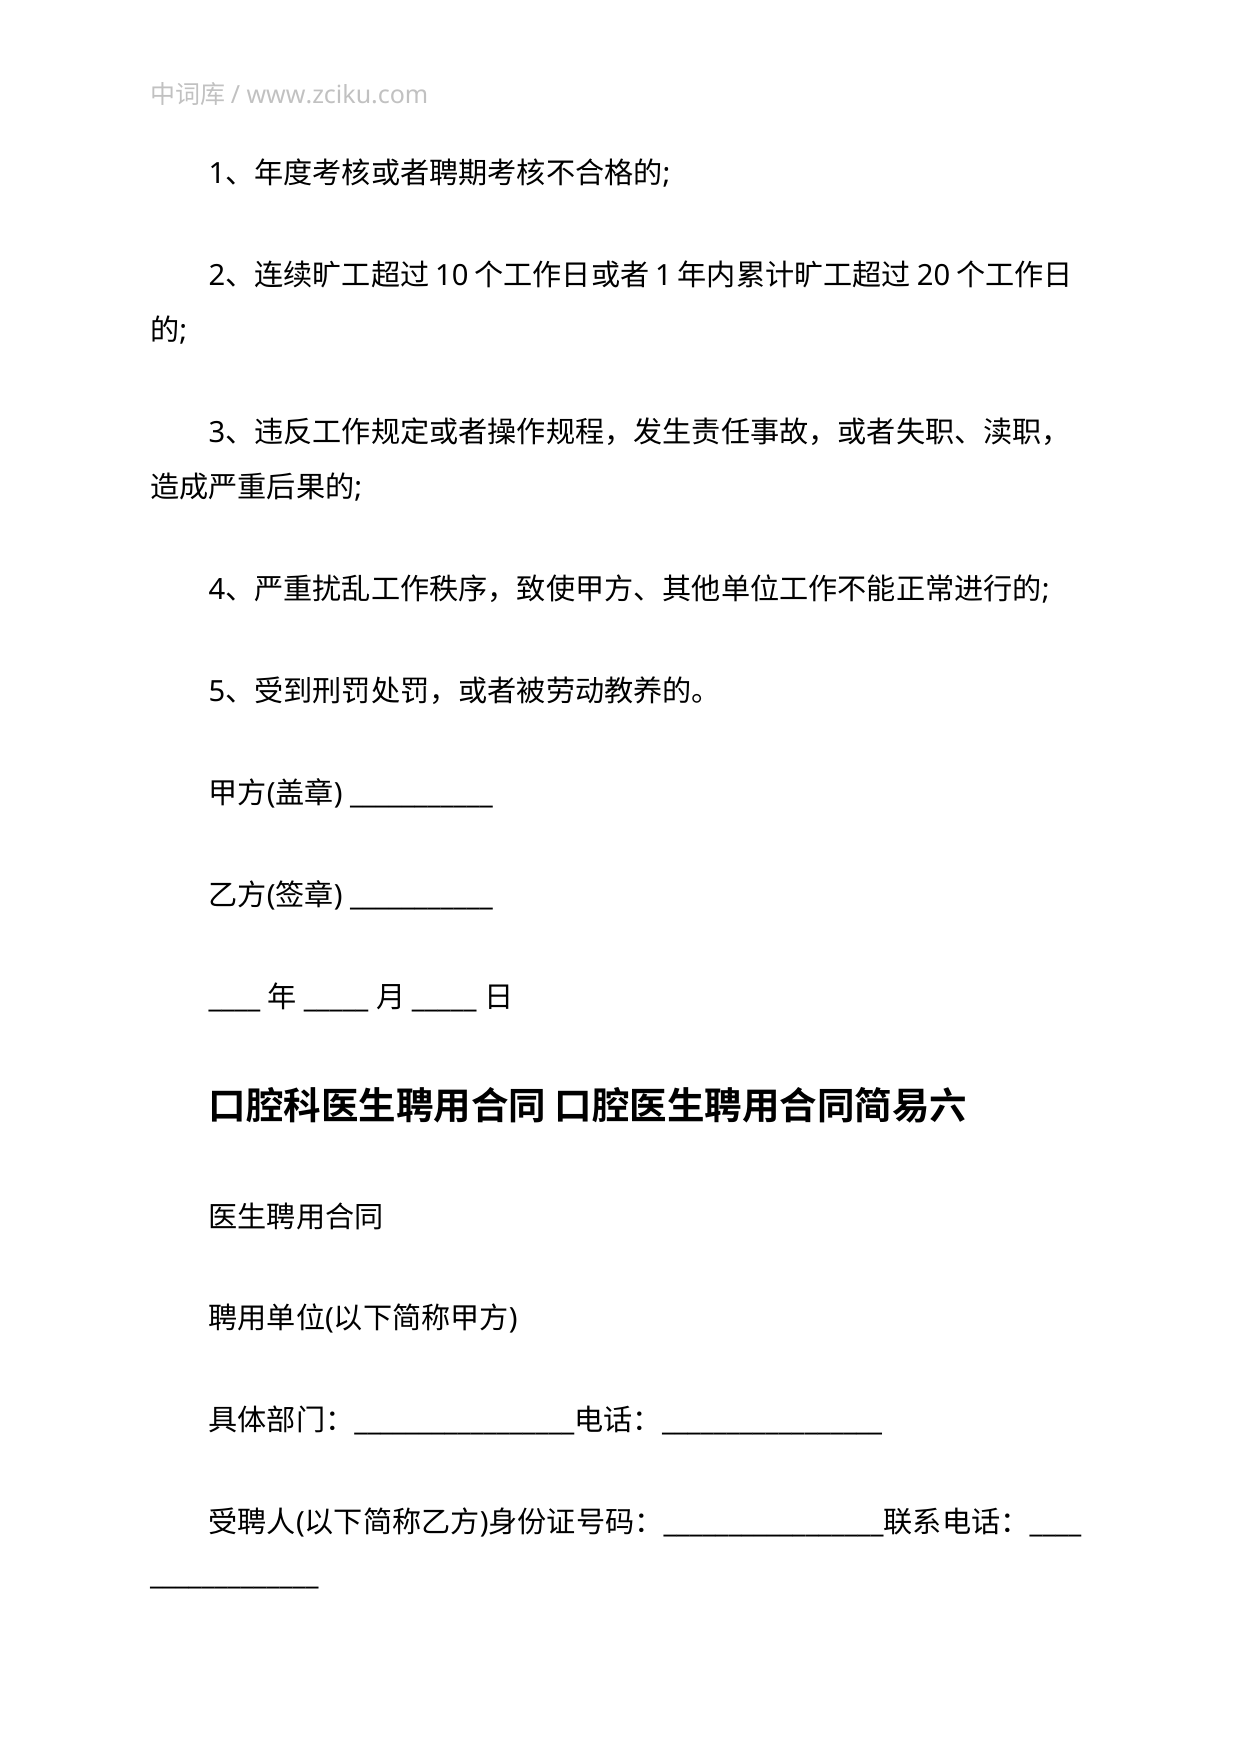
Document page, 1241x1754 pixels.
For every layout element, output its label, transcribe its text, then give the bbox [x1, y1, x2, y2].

text 聘用单位(以下简称甲方) [150, 1295, 1090, 1337]
text 甲方(盖章) ___________ [150, 770, 1090, 812]
text 口腔科医生聘用合同 口腔医生聘用合同简易六 [150, 1076, 1090, 1130]
text 受聘人(以下简称乙方)身份证号码：_________________联系电话：_________________ [150, 1499, 1090, 1593]
text 1、年度考核或者聘期考核不合格的; [150, 150, 1090, 192]
text 4、严重扰乱工作秩序，致使甲方、其他单位工作不能正常进行的; [150, 566, 1090, 608]
text 3、违反工作规定或者操作规程，发生责任事故，或者失职、渎职，造成严重后果的; [150, 409, 1090, 506]
text 2、连续旷工超过10个工作日或者1年内累计旷工超过20个工作日的; [150, 252, 1090, 349]
text 5、受到刑罚处罚，或者被劳动教养的。 [150, 668, 1090, 710]
text 具体部门：_________________电话：_________________ [150, 1397, 1090, 1439]
text 乙方(签章) ___________ [150, 872, 1090, 914]
text 医生聘用合同 [150, 1193, 1090, 1236]
text ____ 年 _____ 月 _____ 日 [150, 974, 1090, 1016]
